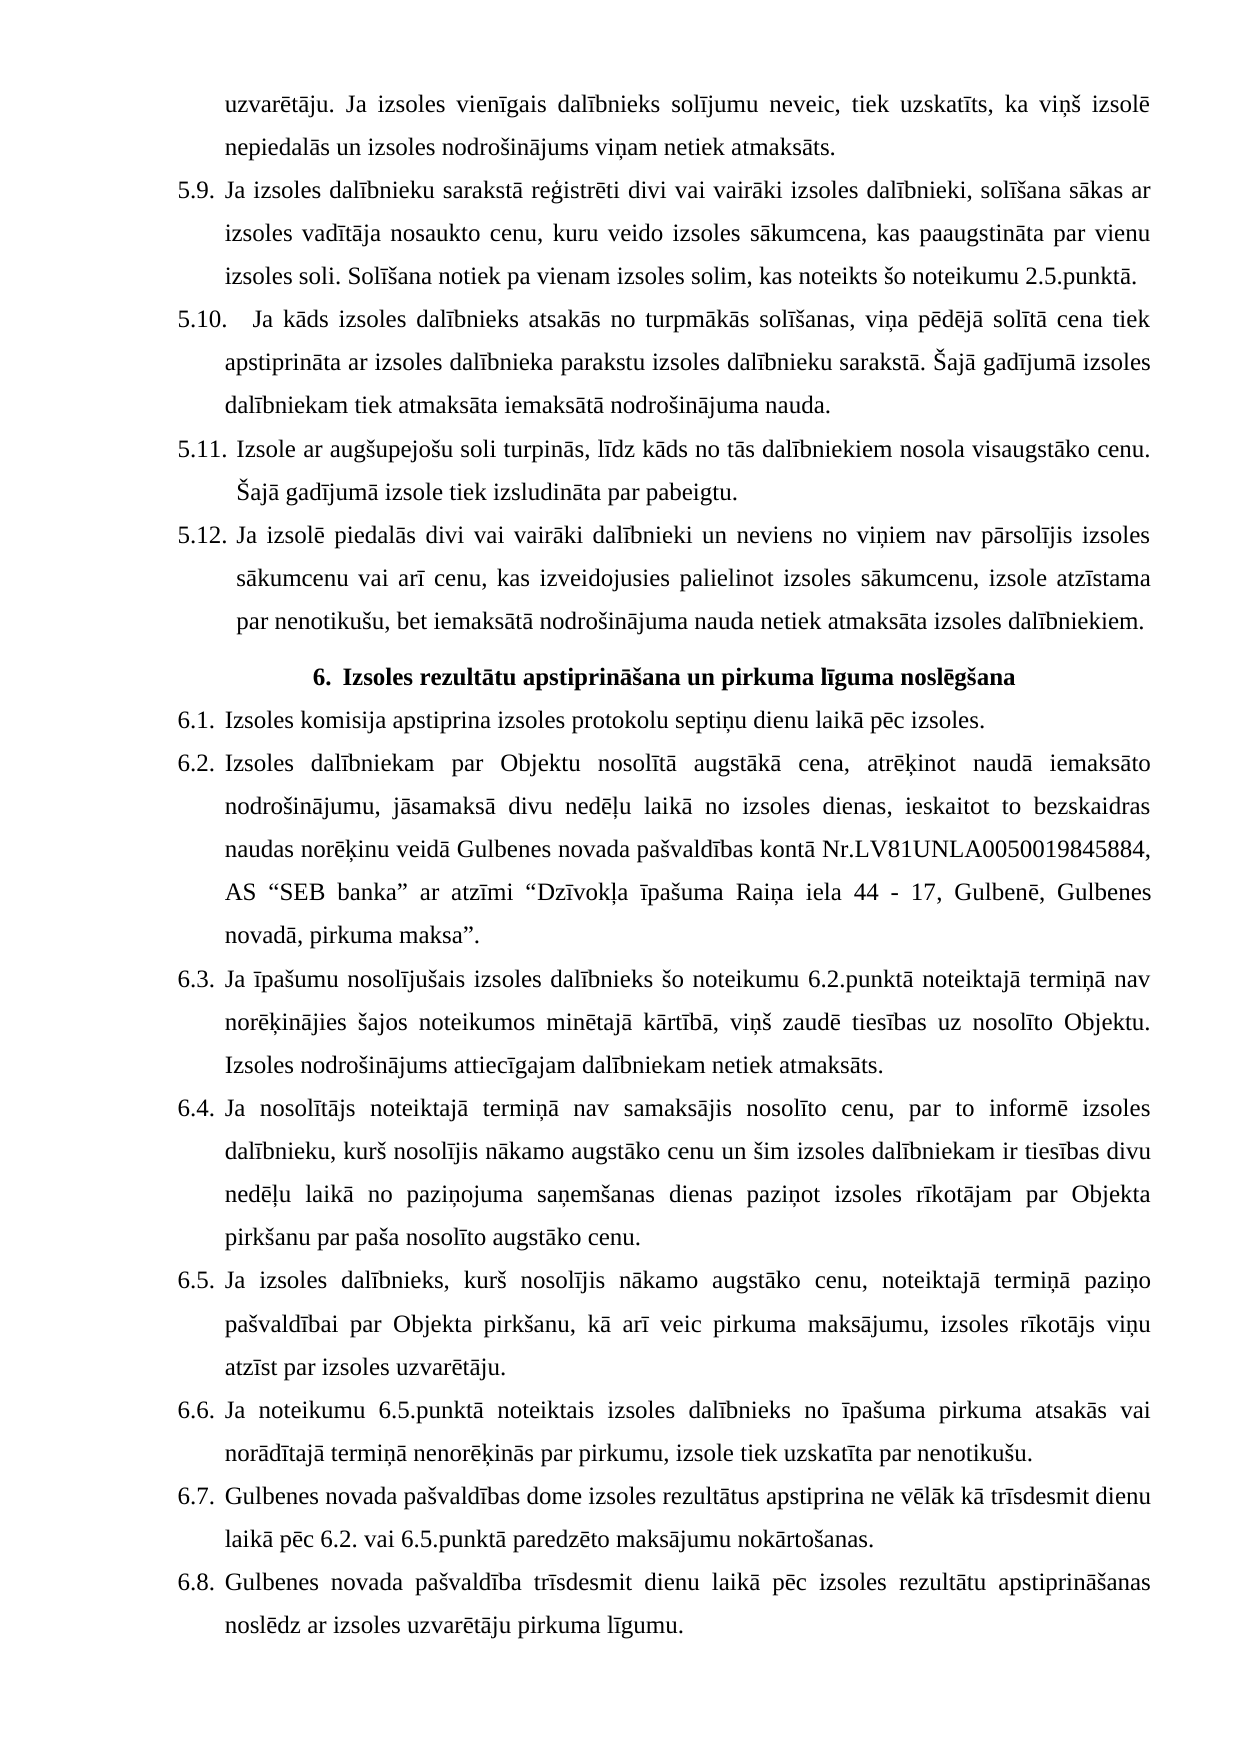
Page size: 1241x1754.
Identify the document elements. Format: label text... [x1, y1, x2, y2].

list Izsole ar augšupejošu soli turpinās, līdz kāds no tās dalībniekiem nosola visaugstāko cenu. Šajā gadījumā izsole tiek izsludināta par pabeigtu. [177, 434, 1152, 506]
list Izsoles rezultātu apstiprināšana un pirkuma līguma noslēgšana [177, 662, 1152, 691]
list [177, 89, 1152, 161]
list Izsoles dalībniekam par Objektu nosolītā augstākā cena, atrēķinot naudā iemaksāto nodrošinājumu, jāsamaksā divu nedēļu laikā no izsoles dienas, ieskaitot to bezskaidras naudas norēķinu veidā Gulbenes novada pašvaldības kontā Nr.LV81UNLA0050019845884, AS “SEB banka” ar atzīmi “Dzīvokļa īpašuma Raiņa iela 44 - 17, Gulbenē, Gulbenes novadā, pirkuma maksa”. [177, 748, 1152, 949]
list Ja noteikumu 6.5.punktā noteiktais izsoles dalībnieks no īpašuma pirkuma atsakās vai norādītajā termiņā nenorēķinās par pirkumu, izsole tiek uzskatīta par nenotikušu. [177, 1395, 1152, 1467]
list Ja izsolē piedalās divi vai vairāki dalībnieki un neviens no viņiem nav pārsolījis izsoles sākumcenu vai arī cenu, kas izveidojusies palielinot izsoles sākumcenu, izsole atzīstama par nenotikušu, bet iemaksātā nodrošinājuma nauda netiek atmaksāta izsoles dalībniekiem. [177, 520, 1152, 635]
list Gulbenes novada pašvaldības dome izsoles rezultātus apstiprina ne vēlāk kā trīsdesmit dienu laikā pēc 6.2. vai 6.5.punktā paredzēto maksājumu nokārtošanas. [177, 1481, 1152, 1553]
list Ja izsoles dalībnieku sarakstā reģistrēti divi vai vairāki izsoles dalībnieki, solīšana sākas ar izsoles vadītāja nosaukto cenu, kuru veido izsoles sākumcena, kas paaugstināta par vienu izsoles soli. Solīšana notiek pa vienam izsoles solim, kas noteikts šo noteikumu 2.5.punktā. [177, 175, 1152, 290]
list Gulbenes novada pašvaldība trīsdesmit dienu laikā pēc izsoles rezultātu apstiprināšanas noslēdz ar izsoles uzvarētāju pirkuma līgumu. [177, 1567, 1152, 1639]
list Izsoles komisija apstiprina izsoles protokolu septiņu dienu laikā pēc izsoles. [177, 705, 1152, 734]
list Ja īpašumu nosolījušais izsoles dalībnieks šo noteikumu 6.2.punktā noteiktajā termiņā nav norēķinājies šajos noteikumos minētajā kārtībā, viņš zaudē tiesības uz nosolīto Objektu. Izsoles nodrošinājums attiecīgajam dalībniekam netiek atmaksāts. [177, 964, 1152, 1079]
list Ja kāds izsoles dalībnieks atsakās no turpmākās solīšanas, viņa pēdējā solītā cena tiek apstiprināta ar izsoles dalībnieka parakstu izsoles dalībnieku sarakstā. Šajā gadījumā izsoles dalībniekam tiek atmaksāta iemaksātā nodrošinājuma nauda. [177, 304, 1152, 419]
list Ja nosolītājs noteiktajā termiņā nav samaksājis nosolīto cenu, par to informē izsoles dalībnieku, kurš nosolījis nākamo augstāko cenu un šim izsoles dalībniekam ir tiesības divu nedēļu laikā no paziņojuma saņemšanas dienas paziņot izsoles rīkotājam par Objekta pirkšanu par paša nosolīto augstāko cenu. [177, 1093, 1152, 1251]
list Ja izsoles dalībnieks, kurš nosolījis nākamo augstāko cenu, noteiktajā termiņā paziņo pašvaldībai par Objekta pirkšanu, kā arī veic pirkuma maksājumu, izsoles rīkotājs viņu atzīst par izsoles uzvarētāju. [177, 1266, 1152, 1381]
